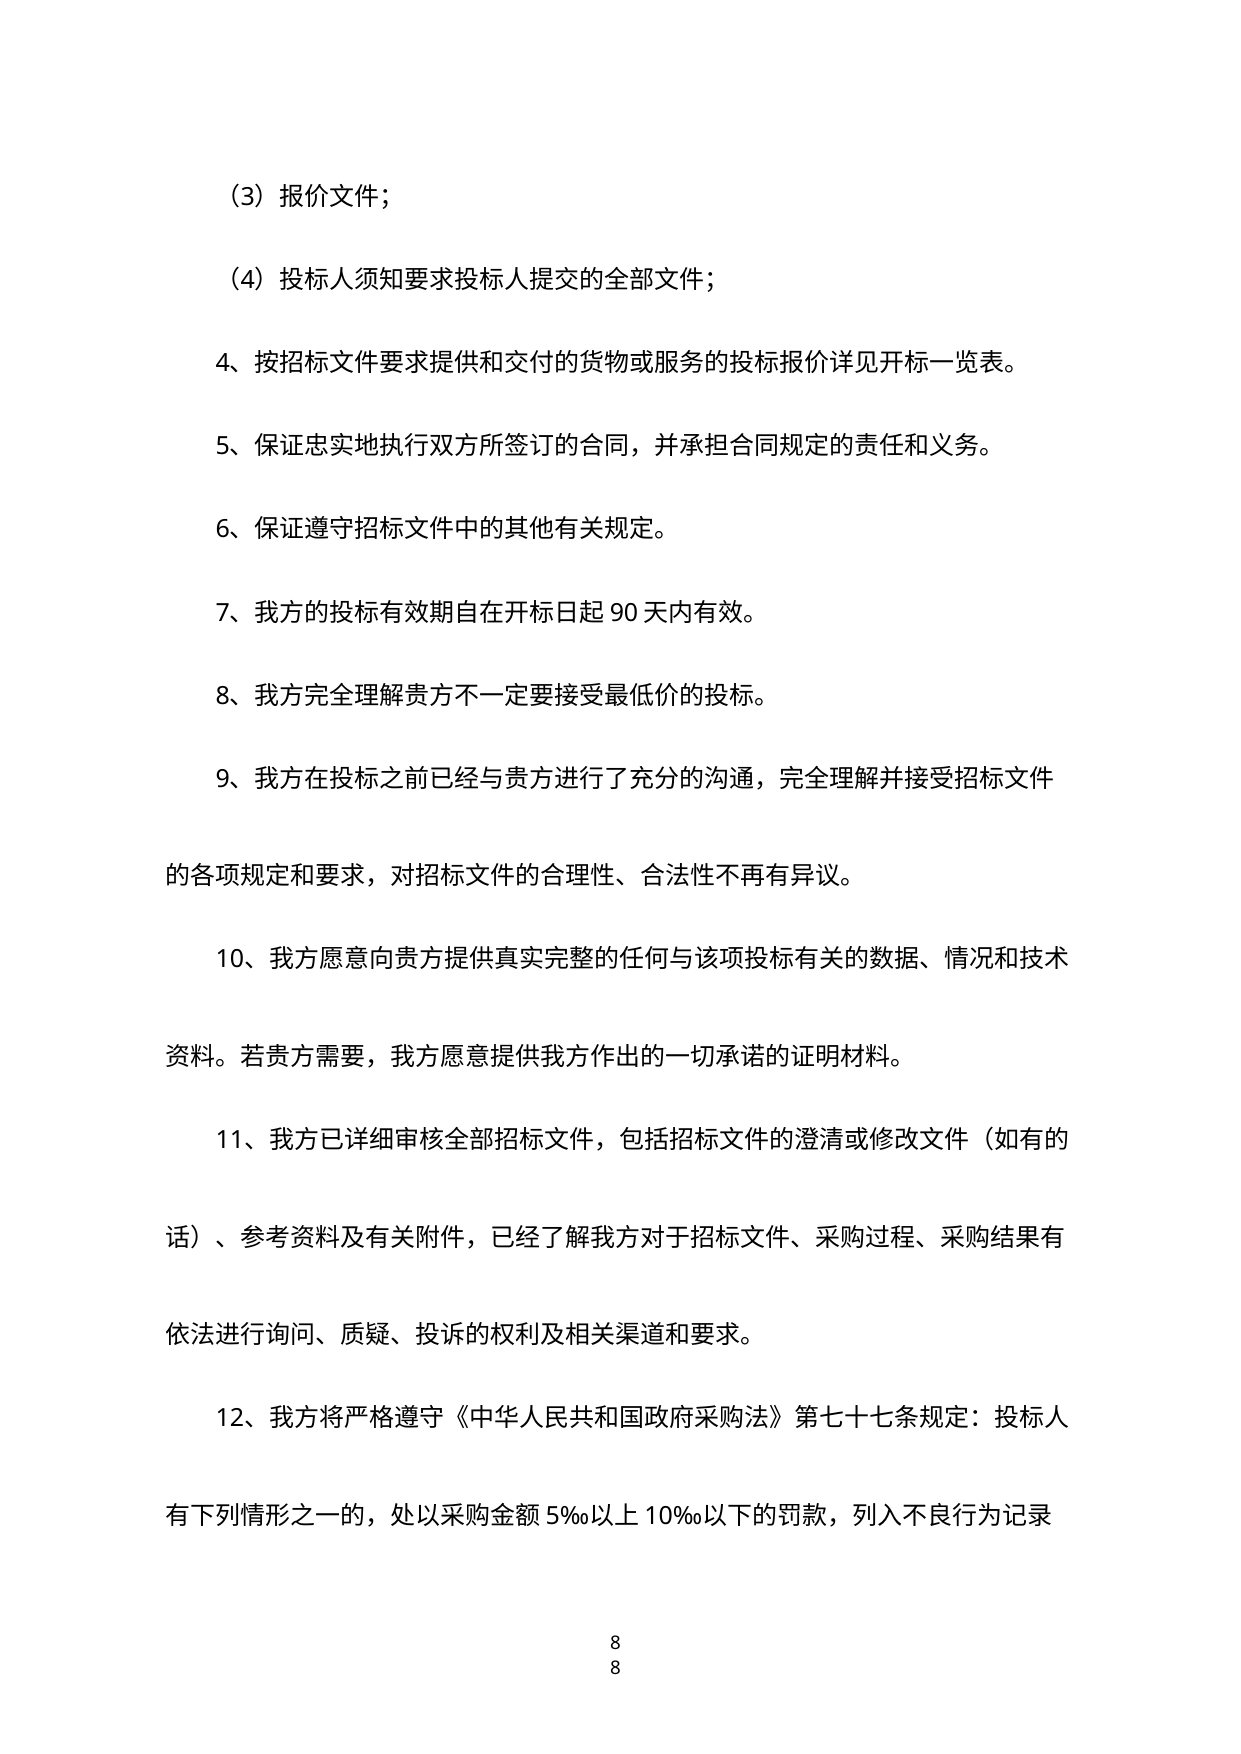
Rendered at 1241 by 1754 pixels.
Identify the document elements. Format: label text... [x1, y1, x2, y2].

text 8、我方完全理解贵方不一定要接受最低价的投标。 [165, 661, 1075, 726]
text 6、保证遵守招标文件中的其他有关规定。 [165, 494, 1075, 559]
text 4、按招标文件要求提供和交付的货物或服务的投标报价详见开标一览表。 [165, 328, 1075, 393]
text 7、我方的投标有效期自在开标日起90天内有效。 [165, 578, 1075, 643]
text 11、我方已详细审核全部招标文件，包括招标文件的澄清或修改文件（如有的话）、参考资料及有关附件，已经了解我方对于招标文件、采购过程、采购结果有依法进行询问、质疑、投诉的权利及相关渠道和要求。 [165, 1105, 1075, 1365]
text 10、我方愿意向贵方提供真实完整的任何与该项投标有关的数据、情况和技术资料。若贵方需要，我方愿意提供我方作出的一切承诺的证明材料。 [165, 924, 1075, 1087]
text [165, 1383, 1075, 1546]
text （3）报价文件； [165, 162, 1075, 227]
text 9、我方在投标之前已经与贵方进行了充分的沟通，完全理解并接受招标文件的各项规定和要求，对招标文件的合理性、合法性不再有异议。 [165, 744, 1075, 906]
text 5、保证忠实地执行双方所签订的合同，并承担合同规定的责任和义务。 [165, 411, 1075, 476]
text （4）投标人须知要求投标人提交的全部文件； [165, 245, 1075, 310]
